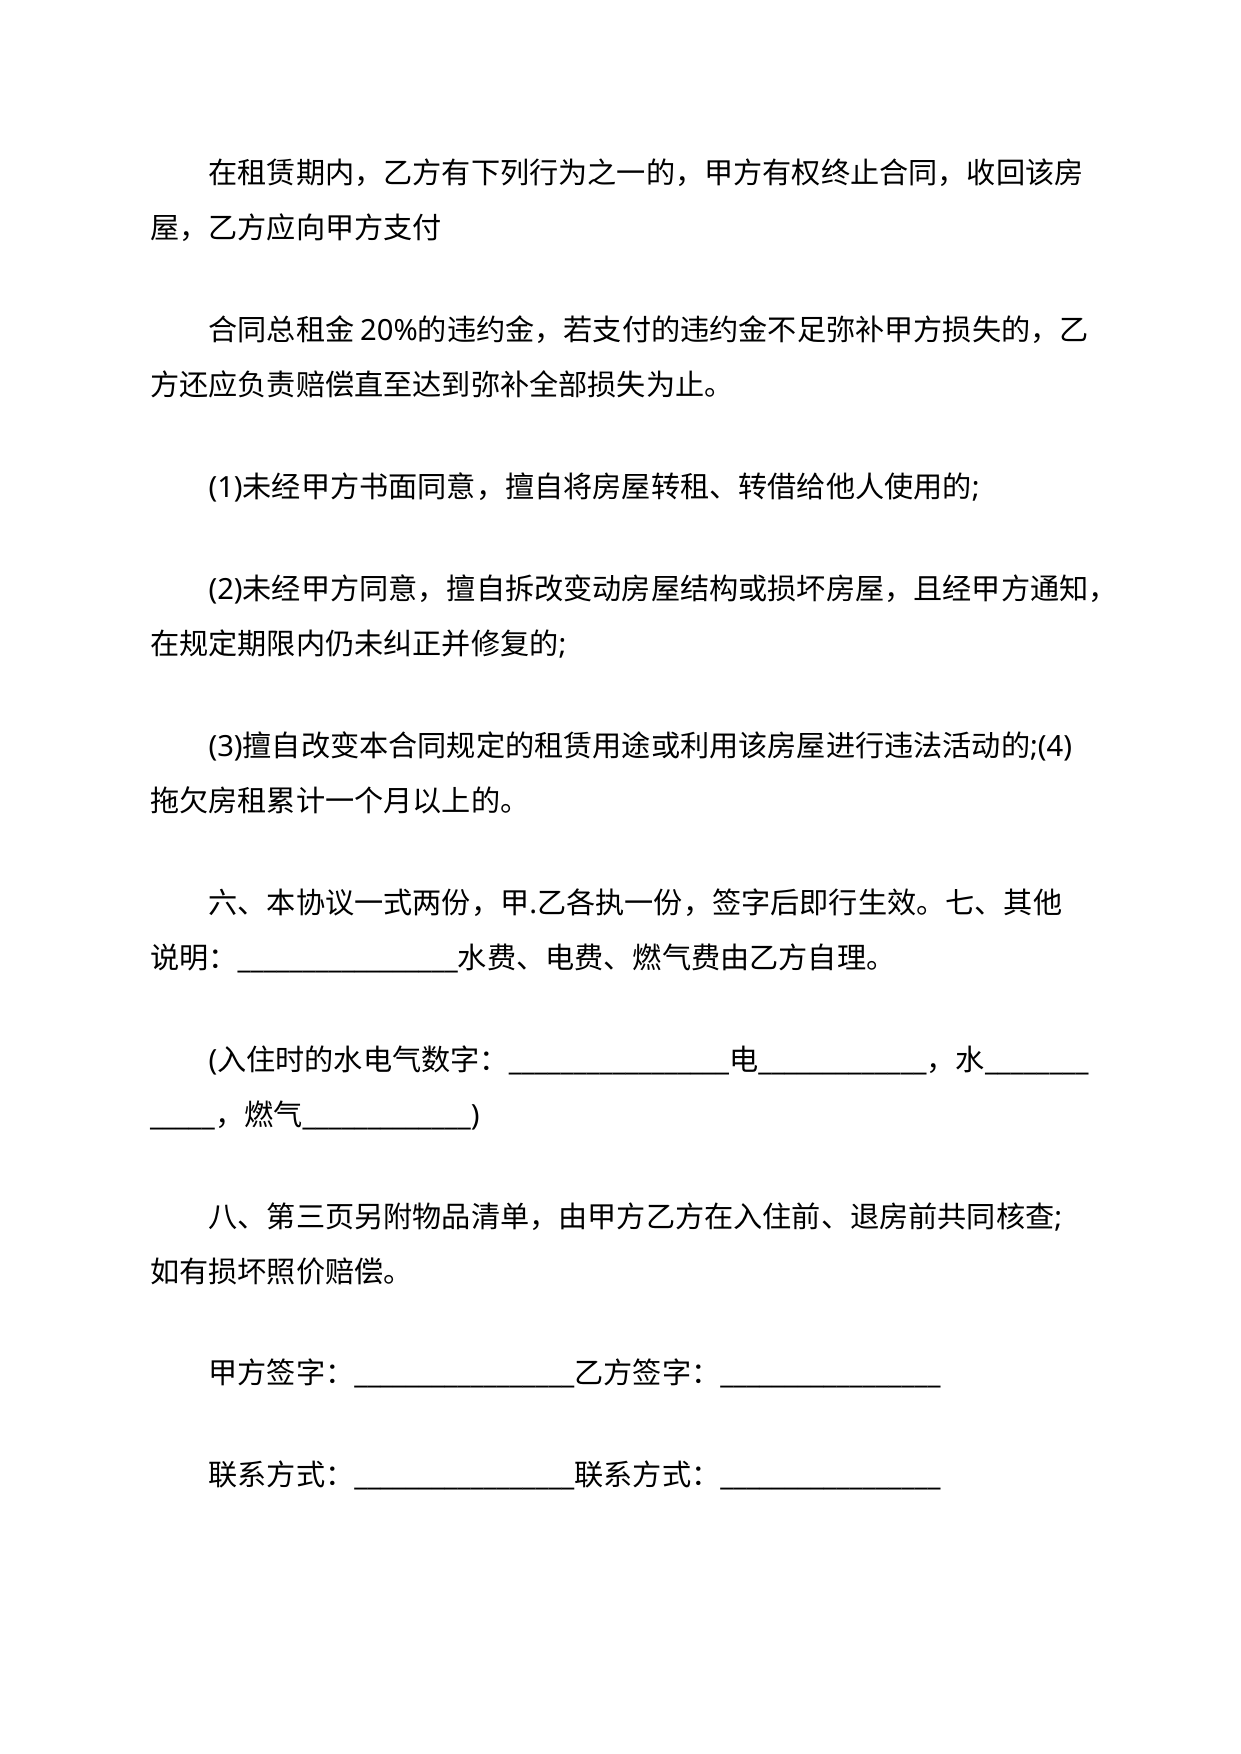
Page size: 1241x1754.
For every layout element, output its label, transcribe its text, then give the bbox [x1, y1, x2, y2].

text 八、第三页另附物品清单，由甲方乙方在入住前、退房前共同核查;如有损坏照价赔偿。 [150, 1193, 1090, 1290]
text 甲方签字：_________________乙方签字：_________________ [150, 1350, 1090, 1392]
text (2)未经甲方同意，擅自拆改变动房屋结构或损坏房屋，且经甲方通知，在规定期限内仍未纠正并修复的; [150, 565, 1090, 663]
text (入住时的水电气数字：_________________电_____________，水_____________，燃气_____________) [150, 1036, 1090, 1133]
text 联系方式：_________________联系方式：_________________ [150, 1452, 1090, 1494]
text (1)未经甲方书面同意，擅自将房屋转租、转借给他人使用的; [150, 463, 1090, 506]
text (3)擅自改变本合同规定的租赁用途或利用该房屋进行违法活动的;(4)拖欠房租累计一个月以上的。 [150, 722, 1090, 820]
text 六、本协议一式两份，甲.乙各执一份，签字后即行生效。七、其他说明：_________________水费、电费、燃气费由乙方自理。 [150, 879, 1090, 977]
text 合同总租金20%的违约金，若支付的违约金不足弥补甲方损失的，乙方还应负责赔偿直至达到弥补全部损失为止。 [150, 307, 1090, 404]
text 在租赁期内，乙方有下列行为之一的，甲方有权终止合同，收回该房屋，乙方应向甲方支付 [150, 150, 1090, 247]
